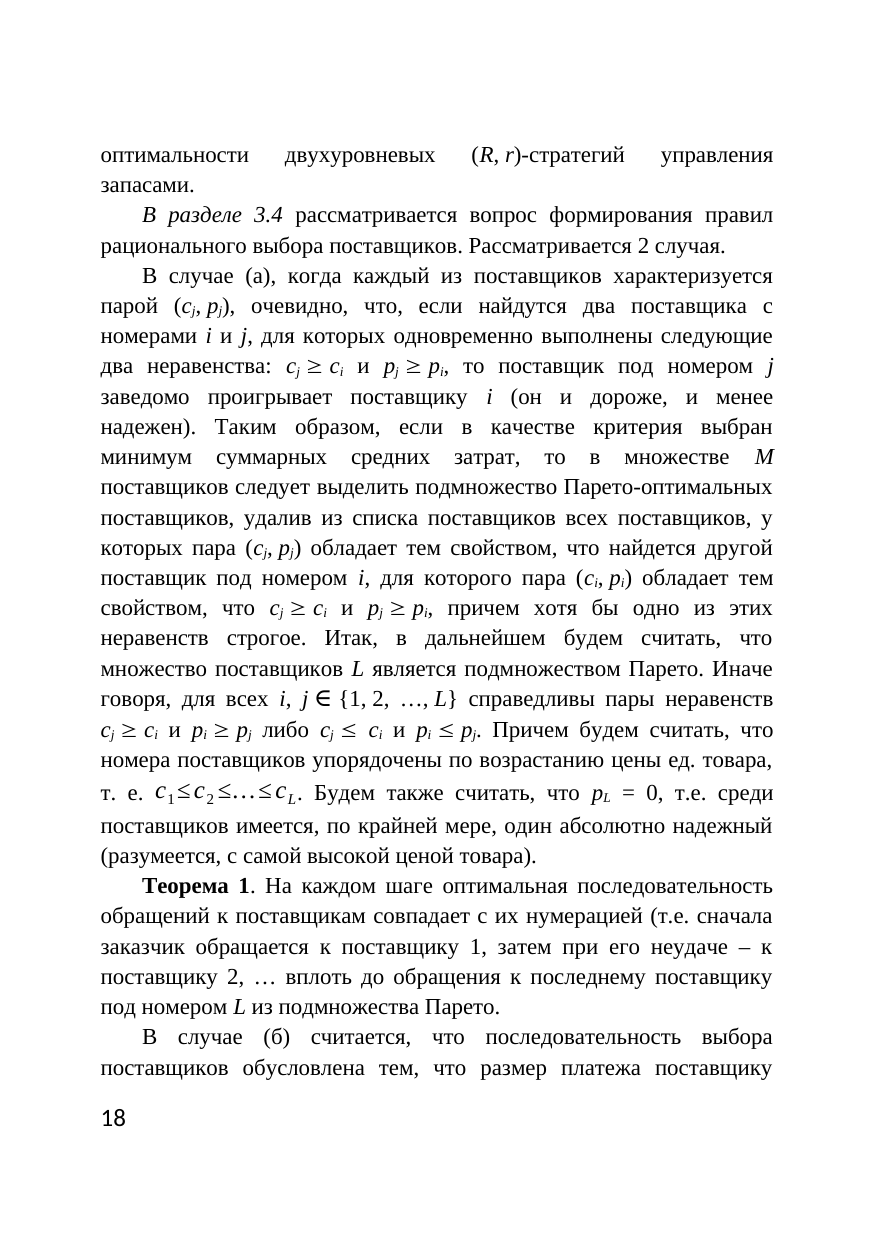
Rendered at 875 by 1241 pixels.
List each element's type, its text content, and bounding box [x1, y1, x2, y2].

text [100, 141, 774, 198]
text В случае (а), когда каждый из поставщиков характеризуется парой (cj, pj), очевидно, что, если найдутся два поставщика с номерами i и j, для которых одновременно выполнены следующие два неравенства: cj ci и pj pi, то поставщик под номером j заведомо проигрывает поставщику i (он и дороже, и менее надежен). Таким образом, если в качестве критерия выбран минимум суммарных средних затрат, то в множестве M поставщиков следует выделить подмножество Парето-оптимальных поставщиков, удалив из списка поставщиков всех поставщиков, у которых пара (cj, pj) обладает тем свойством, что найдется другой поставщик под номером i, для которого пара (ci, pi) обладает тем свойством, что cj ci и pj pi, причем хотя бы одно из этих неравенств строгое. Итак, в дальнейшем будем считать, что множество поставщиков L является подмножеством Парето. Иначе говоря, для всех i, j {1, 2, …, L} справедливы пары неравенств cj ci и pi pj либо cj ci и pi pj. Причем будем считать, что номера поставщиков упорядочены по возрастанию цены ед. товара, т. е. . Будем также считать, что pL = 0, т.е. среди поставщиков имеется, по крайней мере, один абсолютно надежный (разумеется, с самой высокой ценой товара). [100, 262, 774, 868]
text Теорема 1. На каждом шаге оптимальная последовательность обращений к поставщикам совпадает с их нумерацией (т.е. сначала заказчик обращается к поставщику 1, затем при его неудаче – к поставщику 2, … вплоть до обращения к последнему поставщику под номером L из подмножества Парето. [100, 872, 774, 1019]
text В разделе 3.4 рассматривается вопрос формирования правил рационального выбора поставщиков. Рассматривается 2 случая. [100, 201, 774, 258]
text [100, 1023, 774, 1080]
